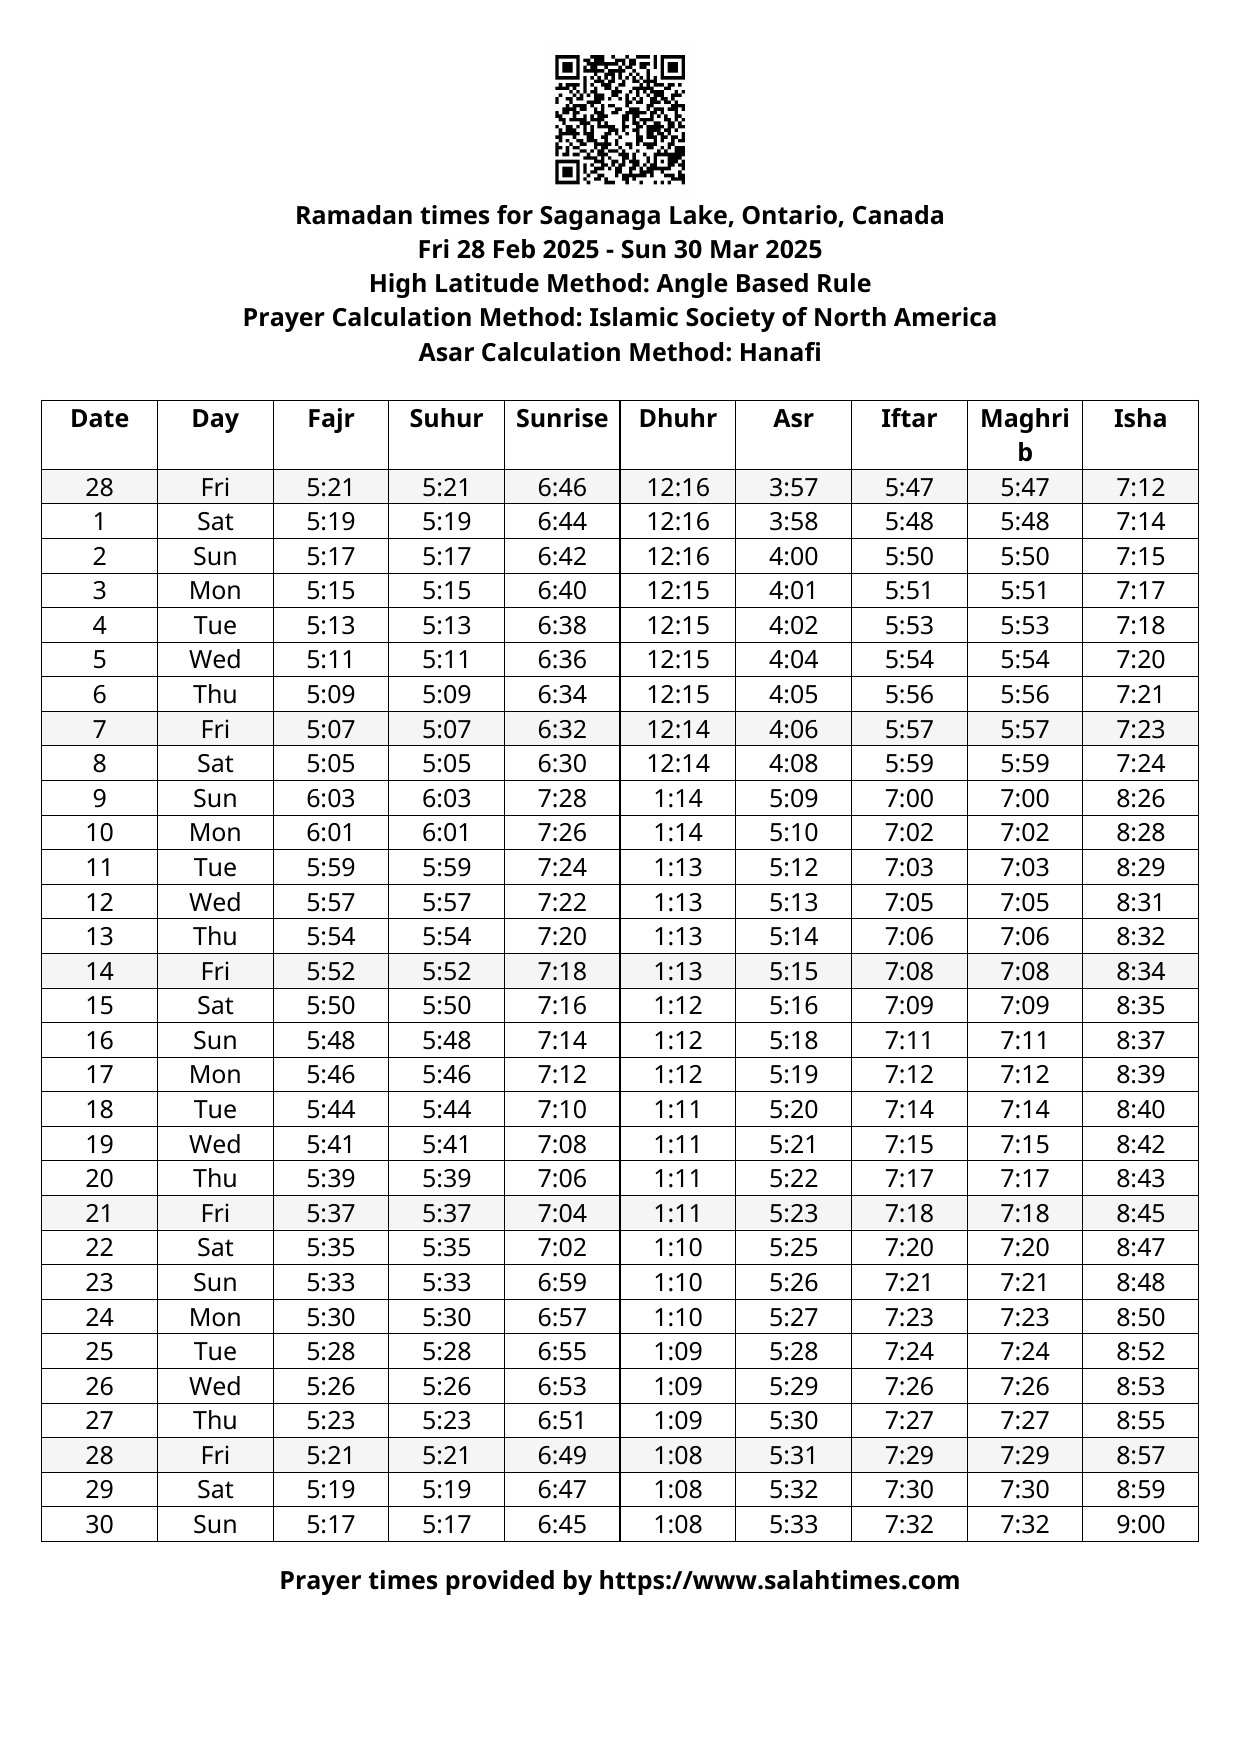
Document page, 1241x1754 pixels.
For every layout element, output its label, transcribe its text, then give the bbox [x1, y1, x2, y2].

table_cell 7:09 [968, 989, 1082, 1022]
table_cell 5:51 [968, 574, 1082, 607]
table_header Date [42, 401, 157, 469]
table_header Asr [736, 401, 851, 469]
table_cell 14 [42, 954, 157, 987]
table_header Day [158, 401, 273, 469]
table_cell Tue [158, 850, 273, 884]
table_cell 5:18 [736, 1023, 851, 1057]
table_cell 5:17 [389, 539, 504, 572]
text Fri 28 Feb 2025 - Sun 30 Mar 2025 [42, 232, 1198, 266]
table_cell 7:20 [968, 1231, 1082, 1264]
table_cell 5:17 [274, 539, 388, 572]
table_cell 1:11 [621, 1127, 735, 1160]
table_cell 1:12 [621, 1058, 735, 1091]
table_cell Wed [158, 643, 273, 676]
table_cell 8:37 [1083, 1023, 1198, 1057]
table_cell 7:21 [852, 1265, 967, 1299]
table_cell 5:51 [852, 574, 967, 607]
table_cell 7:29 [852, 1438, 967, 1472]
table_cell 5:30 [736, 1404, 851, 1437]
table_cell 7:21 [968, 1265, 1082, 1299]
table_cell 7:00 [852, 781, 967, 814]
table_cell 1:11 [621, 1092, 735, 1126]
table_cell 7:14 [505, 1023, 619, 1057]
text Ramadan times for Saganaga Lake, Ontario, Canada [42, 198, 1198, 232]
table_cell 8:50 [1083, 1300, 1198, 1333]
table_cell 8:31 [1083, 885, 1198, 918]
table_cell 5:41 [389, 1127, 504, 1160]
table_cell 6:46 [505, 470, 619, 503]
table_cell 6:49 [505, 1438, 619, 1472]
table_cell 4:06 [736, 712, 851, 745]
table_cell 9:00 [1083, 1507, 1198, 1541]
table_cell 12:15 [621, 608, 735, 642]
table_cell 16 [42, 1023, 157, 1057]
table_cell 6 [42, 677, 157, 711]
table_cell 5:54 [968, 643, 1082, 676]
table_cell 26 [42, 1369, 157, 1402]
table_cell 13 [42, 919, 157, 953]
table_cell 7:17 [1083, 574, 1198, 607]
table_cell 12:16 [621, 539, 735, 572]
table_cell 6:53 [505, 1369, 619, 1402]
table_cell 7:18 [1083, 608, 1198, 642]
table_cell 4 [42, 608, 157, 642]
table_cell 7:23 [852, 1300, 967, 1333]
table_cell 7:16 [505, 989, 619, 1022]
table_cell 5:19 [389, 1473, 504, 1506]
table_cell 1:12 [621, 989, 735, 1022]
table_cell 8:26 [1083, 781, 1198, 814]
table_cell 8:52 [1083, 1334, 1198, 1368]
table_cell 5:46 [389, 1058, 504, 1091]
table_cell 5:50 [852, 539, 967, 572]
table_cell 12:15 [621, 574, 735, 607]
table_cell 5:50 [274, 989, 388, 1022]
table_cell 1:08 [621, 1473, 735, 1506]
table_cell 5:39 [274, 1161, 388, 1195]
table_cell 1:10 [621, 1265, 735, 1299]
table_cell 12:14 [621, 712, 735, 745]
table_cell Tue [158, 1334, 273, 1368]
table_cell 7:14 [968, 1092, 1082, 1126]
table_cell 1:14 [621, 781, 735, 814]
table_cell 5:48 [389, 1023, 504, 1057]
table_cell 10 [42, 816, 157, 849]
table_cell 4:08 [736, 746, 851, 780]
table_cell 5:57 [274, 885, 388, 918]
table_header Maghrib [968, 401, 1082, 469]
table_cell 5:28 [736, 1334, 851, 1368]
table_cell 5:30 [389, 1300, 504, 1333]
table_cell 28 [42, 470, 157, 503]
table_cell 7:08 [505, 1127, 619, 1160]
table_cell 5:35 [274, 1231, 388, 1264]
table_cell 7:17 [852, 1161, 967, 1195]
table_cell 6:36 [505, 643, 619, 676]
table_cell 6:32 [505, 712, 619, 745]
table_cell 5:46 [274, 1058, 388, 1091]
table_cell 5:54 [274, 919, 388, 953]
table_cell 1:14 [621, 816, 735, 849]
table_cell 7:02 [505, 1231, 619, 1264]
text Prayer Calculation Method: Islamic Society of North America [42, 300, 1198, 334]
table_cell 5:30 [274, 1300, 388, 1333]
table_cell 3:57 [736, 470, 851, 503]
table_cell 5:28 [274, 1334, 388, 1368]
table_cell 7:24 [505, 850, 619, 884]
table_cell 1:09 [621, 1404, 735, 1437]
table_cell 1:09 [621, 1334, 735, 1368]
table_cell 5:44 [274, 1092, 388, 1126]
table_cell 5:53 [968, 608, 1082, 642]
table_cell 7:28 [505, 781, 619, 814]
table_cell Thu [158, 1404, 273, 1437]
table_cell 7:05 [968, 885, 1082, 918]
table_cell 5:57 [968, 712, 1082, 745]
table_cell Sat [158, 504, 273, 538]
table_cell 5:37 [274, 1196, 388, 1229]
table_cell 5:48 [968, 504, 1082, 538]
table_cell 8:29 [1083, 850, 1198, 884]
table_cell 7:02 [968, 816, 1082, 849]
table_cell 7:08 [968, 954, 1082, 987]
table_cell 5:23 [736, 1196, 851, 1229]
table_cell 5:13 [389, 608, 504, 642]
table_cell 18 [42, 1092, 157, 1126]
table_cell Thu [158, 677, 273, 711]
table_cell 6:40 [505, 574, 619, 607]
table_cell 7:20 [1083, 643, 1198, 676]
table_cell 29 [42, 1473, 157, 1506]
table_cell Thu [158, 1161, 273, 1195]
table_cell 8:40 [1083, 1092, 1198, 1126]
table_cell 7:27 [968, 1404, 1082, 1437]
table_cell 5:15 [389, 574, 504, 607]
table_cell 8:55 [1083, 1404, 1198, 1437]
table_cell 7:06 [968, 919, 1082, 953]
table_cell 3 [42, 574, 157, 607]
table_cell 1:13 [621, 954, 735, 987]
table_cell 7:12 [852, 1058, 967, 1091]
table_cell 7:22 [505, 885, 619, 918]
table_cell 25 [42, 1334, 157, 1368]
table_cell 1:11 [621, 1161, 735, 1195]
table_cell 7:03 [852, 850, 967, 884]
table_cell 5:57 [389, 885, 504, 918]
table_cell 5:22 [736, 1161, 851, 1195]
table_cell 4:05 [736, 677, 851, 711]
table_cell 7:24 [968, 1334, 1082, 1368]
table_cell 6:45 [505, 1507, 619, 1541]
table_cell 5:09 [736, 781, 851, 814]
table_cell 7:27 [852, 1404, 967, 1437]
table_cell 5:56 [968, 677, 1082, 711]
table_cell Sun [158, 539, 273, 572]
table_cell 2 [42, 539, 157, 572]
table_cell 5:21 [274, 1438, 388, 1472]
table_cell 8:59 [1083, 1473, 1198, 1506]
table_cell 6:38 [505, 608, 619, 642]
table_cell Wed [158, 1127, 273, 1160]
table_cell 5:33 [736, 1507, 851, 1541]
table_cell 5:19 [274, 1473, 388, 1506]
table_cell 5:05 [274, 746, 388, 780]
table_cell 5:13 [736, 885, 851, 918]
table_cell 7:20 [505, 919, 619, 953]
table_cell 7:24 [852, 1334, 967, 1368]
table_cell 5:52 [274, 954, 388, 987]
table_cell 5:39 [389, 1161, 504, 1195]
table_cell 5:23 [274, 1404, 388, 1437]
table_cell 4:02 [736, 608, 851, 642]
table_cell 5:50 [968, 539, 1082, 572]
table_cell 5:14 [736, 919, 851, 953]
table_cell 7:30 [852, 1473, 967, 1506]
table_cell 8:47 [1083, 1231, 1198, 1264]
table_cell 7:12 [505, 1058, 619, 1091]
table_cell 8:57 [1083, 1438, 1198, 1472]
table_cell 5:19 [736, 1058, 851, 1091]
table_cell 6:59 [505, 1265, 619, 1299]
table_cell 4:01 [736, 574, 851, 607]
table_cell 6:01 [389, 816, 504, 849]
table_cell 8:34 [1083, 954, 1198, 987]
table_cell 5 [42, 643, 157, 676]
table_cell 5:47 [852, 470, 967, 503]
table_cell Mon [158, 816, 273, 849]
table_cell 7:15 [968, 1127, 1082, 1160]
table_cell 5:35 [389, 1231, 504, 1264]
table_cell 4:00 [736, 539, 851, 572]
table_cell 12:15 [621, 677, 735, 711]
table_cell 5:52 [389, 954, 504, 987]
table_cell 5:50 [389, 989, 504, 1022]
picture [542, 41, 699, 198]
table_cell 4:04 [736, 643, 851, 676]
table_cell 7:06 [505, 1161, 619, 1195]
table_cell 6:44 [505, 504, 619, 538]
table_cell 5:44 [389, 1092, 504, 1126]
table_cell 20 [42, 1161, 157, 1195]
table_cell 5:59 [852, 746, 967, 780]
table_cell 5:26 [389, 1369, 504, 1402]
table_cell 7:14 [1083, 504, 1198, 538]
table_cell 6:03 [389, 781, 504, 814]
table_cell 7:12 [968, 1058, 1082, 1091]
table_cell 5:16 [736, 989, 851, 1022]
table_cell Wed [158, 885, 273, 918]
table_cell 12:14 [621, 746, 735, 780]
table_cell 7:11 [852, 1023, 967, 1057]
table_cell 7:15 [852, 1127, 967, 1160]
table_cell 5:05 [389, 746, 504, 780]
table_cell 24 [42, 1300, 157, 1333]
table_cell 6:47 [505, 1473, 619, 1506]
table_cell 7:11 [968, 1023, 1082, 1057]
table_cell 9 [42, 781, 157, 814]
table_cell 1:13 [621, 885, 735, 918]
table_cell 19 [42, 1127, 157, 1160]
table_cell 8:48 [1083, 1265, 1198, 1299]
table_cell 22 [42, 1231, 157, 1264]
table_cell Thu [158, 919, 273, 953]
table_cell 1:11 [621, 1196, 735, 1229]
table_cell 5:56 [852, 677, 967, 711]
table_cell 8:42 [1083, 1127, 1198, 1160]
table_cell 7:06 [852, 919, 967, 953]
table_cell Fri [158, 470, 273, 503]
table_cell 28 [42, 1438, 157, 1472]
table_cell 5:31 [736, 1438, 851, 1472]
text Asar Calculation Method: Hanafi [42, 334, 1198, 368]
table_cell Sun [158, 1507, 273, 1541]
table_cell 6:55 [505, 1334, 619, 1368]
table_cell Fri [158, 954, 273, 987]
table_cell 7:21 [1083, 677, 1198, 711]
table_cell 15 [42, 989, 157, 1022]
table_cell 5:10 [736, 816, 851, 849]
table_cell 7:26 [505, 816, 619, 849]
table_cell 1:09 [621, 1369, 735, 1402]
table_cell Sun [158, 781, 273, 814]
text Prayer times provided by https://www.salahtimes.com [42, 1563, 1198, 1597]
table_cell 3:58 [736, 504, 851, 538]
table_header Fajr [274, 401, 388, 469]
table_cell 5:29 [736, 1369, 851, 1402]
table_cell 5:41 [274, 1127, 388, 1160]
table_cell 8:39 [1083, 1058, 1198, 1091]
table_cell 17 [42, 1058, 157, 1091]
table_cell 7:17 [968, 1161, 1082, 1195]
table_header Isha [1083, 401, 1198, 469]
table_cell 5:19 [389, 504, 504, 538]
table_cell 6:03 [274, 781, 388, 814]
table_cell 1 [42, 504, 157, 538]
table_cell 27 [42, 1404, 157, 1437]
table_cell 7:18 [968, 1196, 1082, 1229]
table_cell Sat [158, 1473, 273, 1506]
table_cell 5:21 [389, 470, 504, 503]
table_cell Mon [158, 1058, 273, 1091]
table_cell 7:29 [968, 1438, 1082, 1472]
table_cell Sat [158, 746, 273, 780]
table_cell 5:21 [736, 1127, 851, 1160]
table_cell 5:48 [274, 1023, 388, 1057]
table_cell 7:26 [968, 1369, 1082, 1402]
table_cell 12:15 [621, 643, 735, 676]
table_cell 5:21 [389, 1438, 504, 1472]
table_header Dhuhr [621, 401, 735, 469]
text High Latitude Method: Angle Based Rule [42, 266, 1198, 300]
table_cell 7:15 [1083, 539, 1198, 572]
table_cell 6:42 [505, 539, 619, 572]
table_cell Tue [158, 608, 273, 642]
table_cell 8:53 [1083, 1369, 1198, 1402]
table_cell 5:48 [852, 504, 967, 538]
table_cell Tue [158, 1092, 273, 1126]
table_cell 5:54 [852, 643, 967, 676]
table_cell 7:09 [852, 989, 967, 1022]
table_cell Sun [158, 1023, 273, 1057]
table_cell Fri [158, 1196, 273, 1229]
table_cell 5:17 [274, 1507, 388, 1541]
table_cell 1:12 [621, 1023, 735, 1057]
table_cell 23 [42, 1265, 157, 1299]
table_cell 1:13 [621, 919, 735, 953]
table_cell 1:08 [621, 1507, 735, 1541]
table_cell Sun [158, 1265, 273, 1299]
table_cell 7:14 [852, 1092, 967, 1126]
table_cell 5:15 [274, 574, 388, 607]
table_cell Wed [158, 1369, 273, 1402]
table_cell 5:27 [736, 1300, 851, 1333]
table_cell 8:32 [1083, 919, 1198, 953]
table_cell 12:16 [621, 504, 735, 538]
table_cell 5:26 [736, 1265, 851, 1299]
table_cell Mon [158, 574, 273, 607]
table_cell 5:07 [389, 712, 504, 745]
table_cell 5:59 [274, 850, 388, 884]
table_cell 5:23 [389, 1404, 504, 1437]
table_cell 5:37 [389, 1196, 504, 1229]
table_cell 5:21 [274, 470, 388, 503]
table_cell 1:10 [621, 1300, 735, 1333]
table_cell 5:32 [736, 1473, 851, 1506]
table_cell 6:57 [505, 1300, 619, 1333]
table_cell 7:24 [1083, 746, 1198, 780]
table_cell 7:23 [968, 1300, 1082, 1333]
table_cell 1:10 [621, 1231, 735, 1264]
table_cell 5:28 [389, 1334, 504, 1368]
table_cell 8 [42, 746, 157, 780]
table_cell 21 [42, 1196, 157, 1229]
table_cell 5:17 [389, 1507, 504, 1541]
table_cell 5:59 [968, 746, 1082, 780]
table_cell 5:25 [736, 1231, 851, 1264]
table_cell 12 [42, 885, 157, 918]
table_cell 8:43 [1083, 1161, 1198, 1195]
table_cell 7:26 [852, 1369, 967, 1402]
table_cell 5:09 [389, 677, 504, 711]
table_cell 5:47 [968, 470, 1082, 503]
table_cell 8:28 [1083, 816, 1198, 849]
table_cell 7:30 [968, 1473, 1082, 1506]
table_cell 7:12 [1083, 470, 1198, 503]
table_cell 5:54 [389, 919, 504, 953]
table_cell 7:10 [505, 1092, 619, 1126]
table_cell 11 [42, 850, 157, 884]
table_cell 1:13 [621, 850, 735, 884]
table_header Iftar [852, 401, 967, 469]
table_cell 5:33 [389, 1265, 504, 1299]
table_cell 7:23 [1083, 712, 1198, 745]
table_cell 6:01 [274, 816, 388, 849]
table_cell 12:16 [621, 470, 735, 503]
table_header Suhur [389, 401, 504, 469]
table_cell 7:20 [852, 1231, 967, 1264]
table_cell 7:08 [852, 954, 967, 987]
table_cell 7:18 [852, 1196, 967, 1229]
table_cell 5:07 [274, 712, 388, 745]
table_cell 5:13 [274, 608, 388, 642]
table_cell 5:11 [389, 643, 504, 676]
table_cell 5:20 [736, 1092, 851, 1126]
table_cell 7:18 [505, 954, 619, 987]
table_cell Fri [158, 712, 273, 745]
table_cell 30 [42, 1507, 157, 1541]
table_cell 7:04 [505, 1196, 619, 1229]
table_cell 5:12 [736, 850, 851, 884]
table_cell 6:34 [505, 677, 619, 711]
table_cell 7:03 [968, 850, 1082, 884]
table_cell 5:59 [389, 850, 504, 884]
table_cell 7 [42, 712, 157, 745]
table_header Sunrise [505, 401, 619, 469]
table_cell 7:05 [852, 885, 967, 918]
table_cell 5:15 [736, 954, 851, 987]
table_cell Sat [158, 989, 273, 1022]
table_cell 5:26 [274, 1369, 388, 1402]
table_cell 7:32 [852, 1507, 967, 1541]
table_cell 8:35 [1083, 989, 1198, 1022]
table_cell 1:08 [621, 1438, 735, 1472]
table_cell 5:19 [274, 504, 388, 538]
table_cell Sat [158, 1231, 273, 1264]
table_cell 5:11 [274, 643, 388, 676]
table_cell Mon [158, 1300, 273, 1333]
table_cell 5:57 [852, 712, 967, 745]
table_cell 8:45 [1083, 1196, 1198, 1229]
table_cell 7:00 [968, 781, 1082, 814]
table_cell 5:09 [274, 677, 388, 711]
table_cell 7:02 [852, 816, 967, 849]
table_cell 5:33 [274, 1265, 388, 1299]
table_cell 6:51 [505, 1404, 619, 1437]
table_cell Fri [158, 1438, 273, 1472]
table_cell 6:30 [505, 746, 619, 780]
table_cell 7:32 [968, 1507, 1082, 1541]
table_cell 5:53 [852, 608, 967, 642]
